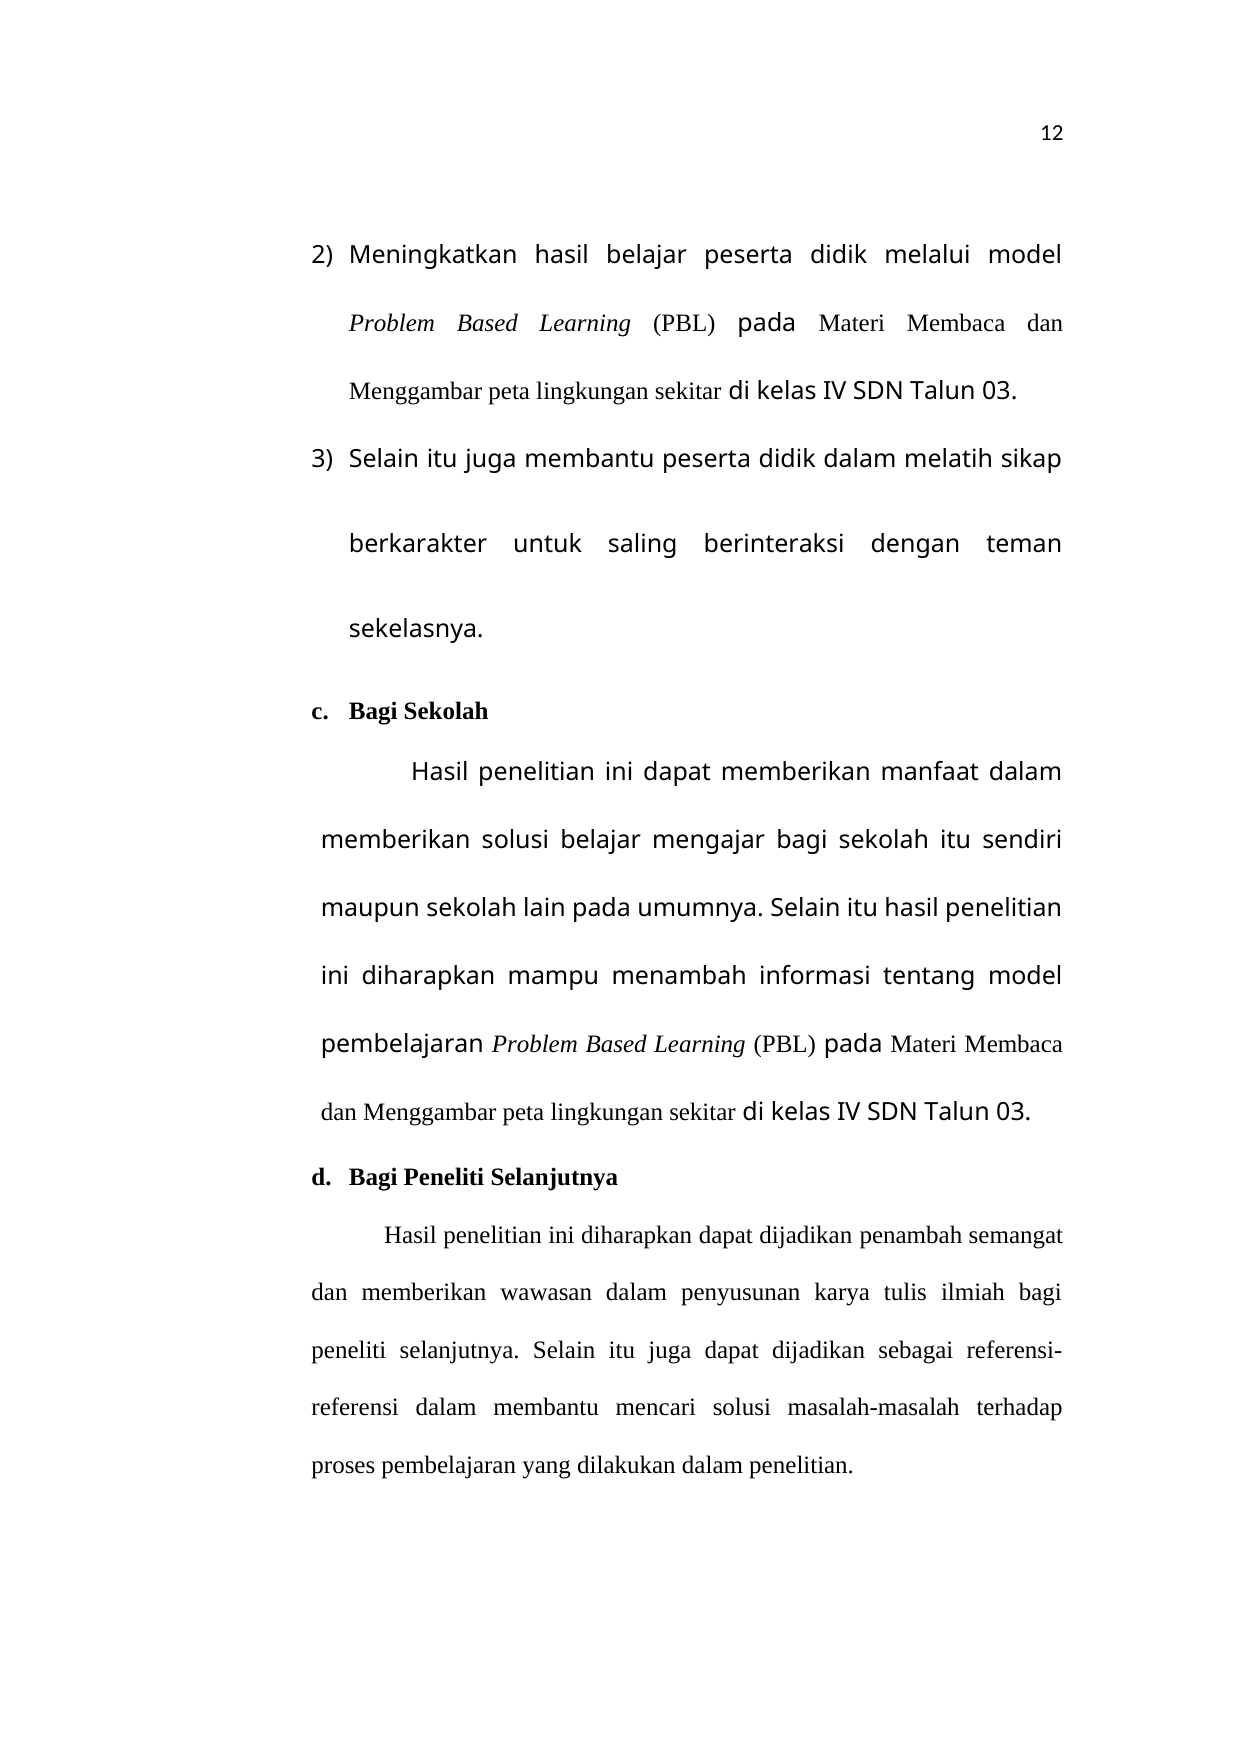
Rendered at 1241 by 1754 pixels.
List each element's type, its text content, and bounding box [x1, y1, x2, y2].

text Hasil penelitian ini dapat memberikan manfaat dalam memberikan solusi belajar mengajar bagi sekolah itu sendiri maupun sekolah lain pada umumnya. Selain itu hasil penelitian ini diharapkan mampu menambah informasi tentang model pembelajaran Problem Based Learning (PBL) pada Materi Membaca dan Menggambar peta lingkungan sekitar di kelas IV SDN Talun 03. [321, 753, 1063, 1128]
list Meningkatkan hasil belajar peserta didik melalui model Problem Based Learning (PBL) pada Materi Membaca dan Menggambar peta lingkungan sekitar di kelas IV SDN Talun 03. [311, 236, 1063, 407]
list Hasil penelitian ini diharapkan dapat dijadikan penambah semangat dan memberikan wawasan dalam penyusunan karya tulis ilmiah bagi peneliti selanjutnya. Selain itu juga dapat dijadikan sebagai referensi-referensi dalam membantu mencari solusi masalah-masalah terhadap proses pembelajaran yang dilakukan dalam penelitian. [311, 1220, 1063, 1478]
list Bagi Peneliti Selanjutnya [311, 1162, 1063, 1191]
list Bagi Sekolah [311, 696, 1063, 725]
list Selain itu juga membantu peserta didik dalam melatih sikap berkarakter untuk saling berinteraksi dengan teman sekelasnya. [311, 441, 1063, 645]
